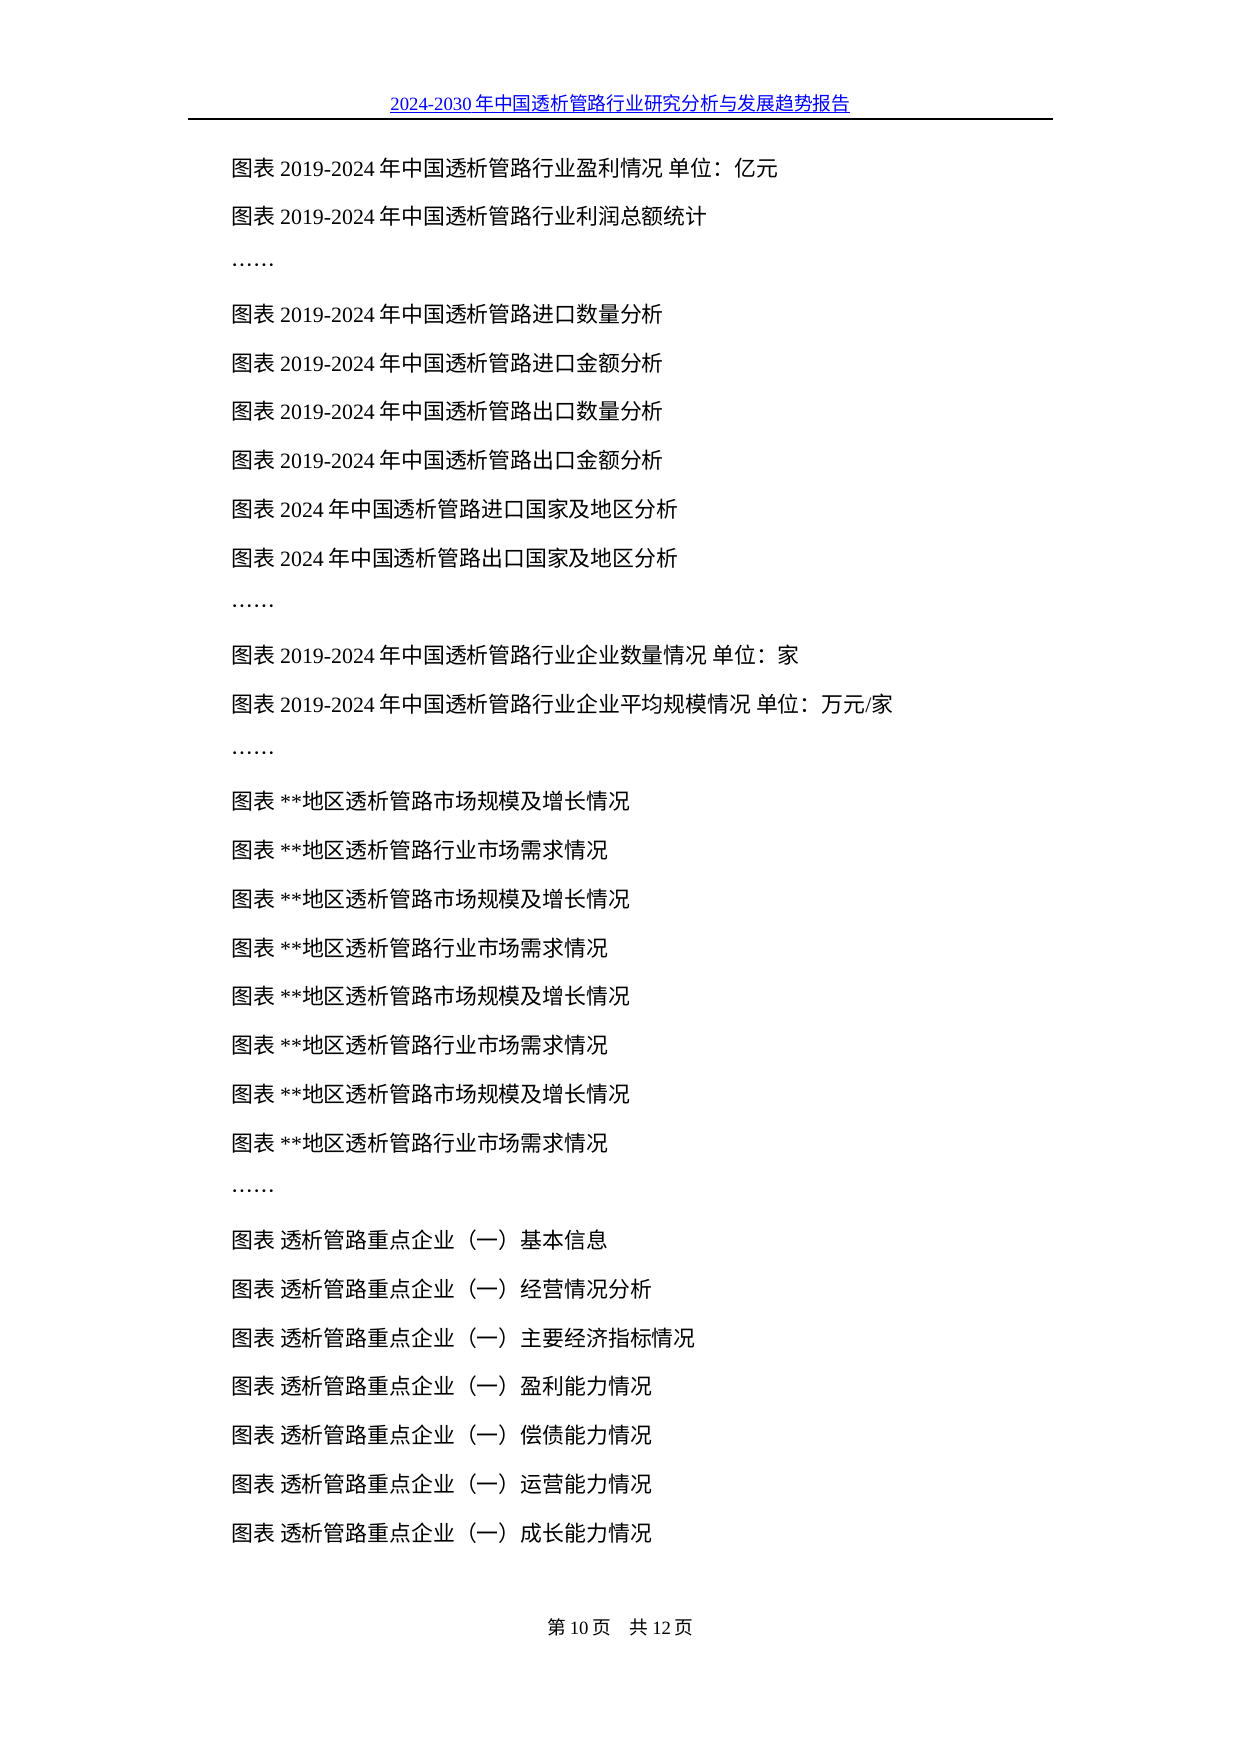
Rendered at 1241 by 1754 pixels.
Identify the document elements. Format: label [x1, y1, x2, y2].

text [187, 150, 1053, 1548]
